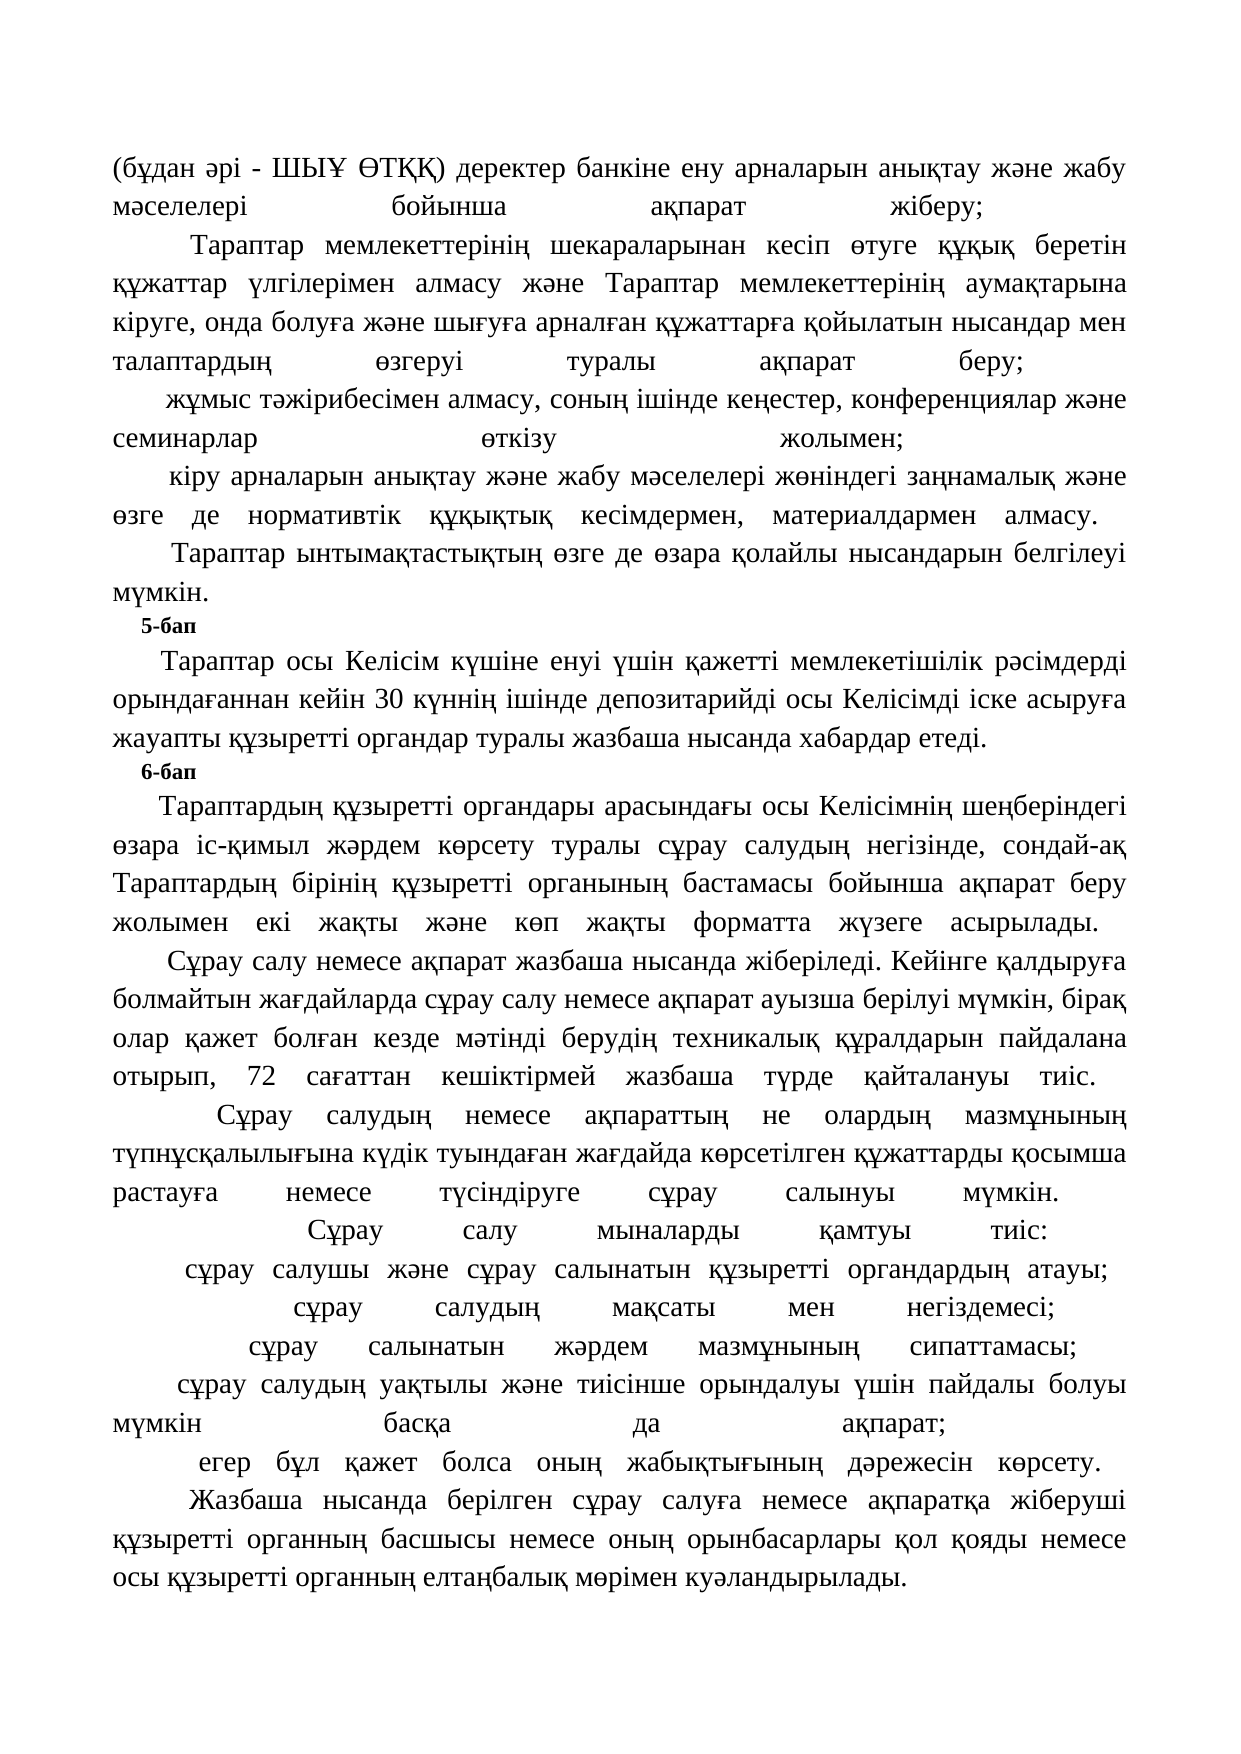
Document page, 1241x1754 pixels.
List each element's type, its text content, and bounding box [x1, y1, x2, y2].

text 5-бап [112, 612, 1128, 639]
text Тараптар осы Келiсiм күшiне енуi үшiн қажеттi мемлекетiшілiк рәсiмдердi орындағаннан кейiн 30 күннiң iшiнде депозитарийдi осы Келiсiмдi iске асыруға жауапты құзыреттi органдар туралы жазбаша нысанда хабардар eтeдi. [112, 643, 1128, 753]
text Тараптардың құзыреттi органдары арасындағы осы Келiсiмнiң шеңберiндегі өзара iс-қимыл жәрдем көрсету туралы сұрау салудың негiзiнде, сондай-ақ Тараптардың бiрiнiң құзыреттi органының бастамасы бойынша ақпарат беру жолымен екi жақты және көп жақты форматта жүзеге асырылады. Сұрау салу немесе ақпарат жазбаша нысанда жiберiледi. Кейiнге қалдыруға болмайтын жағдайларда сұрау салу немесе ақпарат ауызша берiлуi мүмкiн, бiрақ олар қажет болған кезде мәтiндi берудiң техникалық құралдарын пайдалана отырып, 72 сағаттан кешiктiрмей жазбаша түрде қайталануы тиiс. Сұрау салудың немесе ақпараттың не олардың мазмұнының түпнұсқалылығына күдiк туындаған жағдайда көрсетiлген құжаттарды қосымша растауға немесе түсiндiруге сұрау салынуы мүмкiн. Сұрау салу мыналарды қамтуы тиiс: сұрау салушы және сұрау салынатын құзыреттi органдардың атауы; сұрау салудың мақсаты мен негiздемесi; сұрау салынатын жәрдем мазмұнының сипаттамасы; сұрау салудың уақтылы және тиiсiнше орындалуы үшiн пайдалы болуы мүмкiн басқа да ақпарат; егер бұл қажет болса оның жабықтығының дәрежесiн көрсету. Жазбаша нысанда берiлген сұрау салуға немесе ақпаратқа жiберушi құзыретті органның басшысы немесе оның орынбасарлары қол қояды немесе осы құзыретті органның елтаңбалық мөрiмен куәландырылады. [112, 788, 1128, 1593]
text 6-бап [112, 758, 1128, 785]
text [112, 150, 1128, 607]
